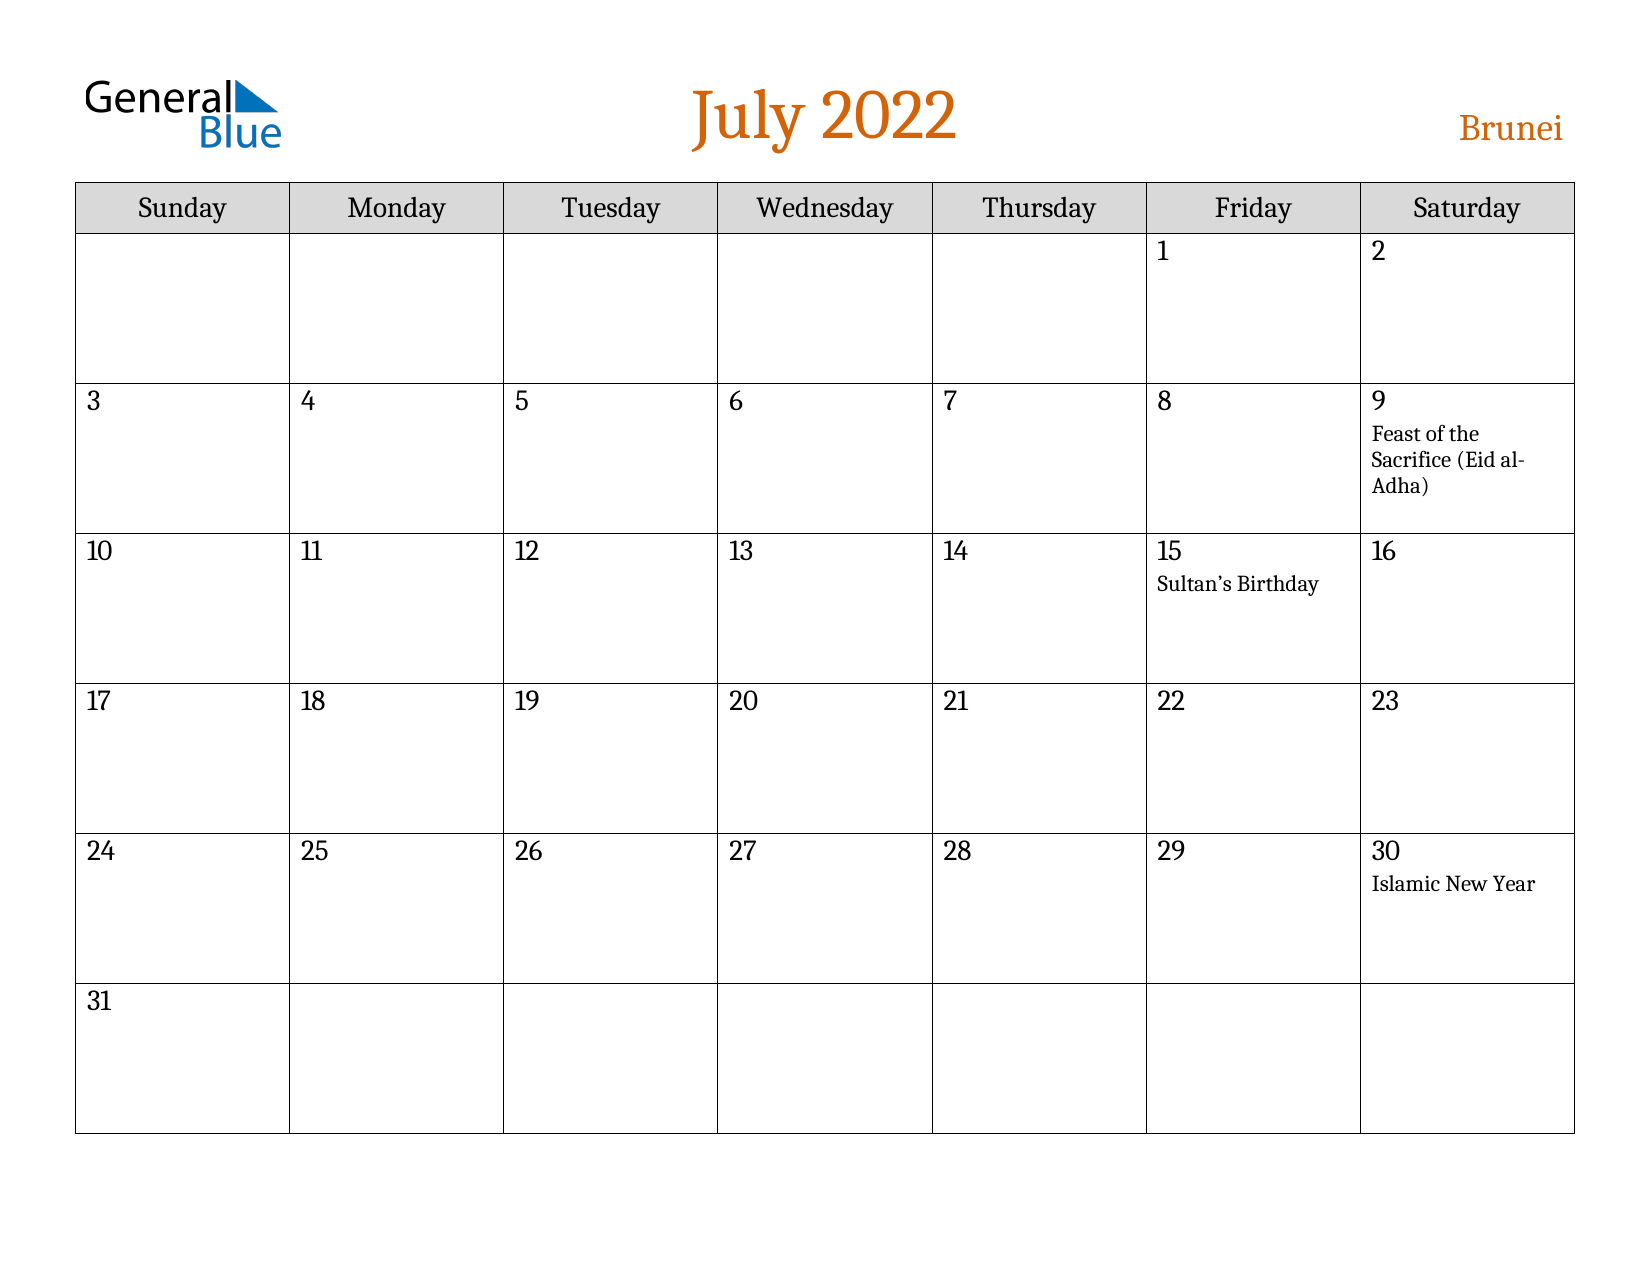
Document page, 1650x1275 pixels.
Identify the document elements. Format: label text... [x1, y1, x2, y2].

table_cell 26 [504, 834, 717, 870]
table_cell [1361, 570, 1574, 683]
table_cell 27 [718, 834, 932, 870]
table_cell [718, 420, 932, 533]
table_cell Friday [1147, 183, 1360, 233]
table_cell [504, 270, 717, 383]
table_cell [718, 234, 932, 270]
table_cell 11 [290, 534, 503, 570]
table_cell [933, 984, 1146, 1020]
table_cell [718, 1020, 932, 1133]
table_cell [1361, 1020, 1574, 1133]
table_cell 20 [718, 684, 932, 720]
table_cell [718, 870, 932, 983]
table_cell [1147, 1020, 1360, 1133]
table_cell [504, 870, 717, 983]
table_cell [76, 570, 289, 683]
table_cell [718, 570, 932, 683]
table_cell 4 [290, 384, 503, 420]
table_cell Wednesday [718, 183, 932, 233]
table_cell [76, 720, 289, 833]
table_cell 9 [1361, 384, 1574, 420]
table_cell [504, 420, 717, 533]
table_cell 3 [76, 384, 289, 420]
table_cell Sultan’s Birthday [1147, 570, 1360, 683]
table_cell Islamic New Year [1361, 870, 1574, 983]
table_cell [290, 570, 503, 683]
table_cell 13 [718, 534, 932, 570]
table_cell Sunday [76, 183, 289, 233]
table_cell 23 [1361, 684, 1574, 720]
table_cell [76, 420, 289, 533]
table_cell Tuesday [504, 183, 717, 233]
picture [86, 80, 281, 148]
table_cell [504, 720, 717, 833]
table_cell [933, 270, 1146, 383]
table_cell Saturday [1361, 183, 1574, 233]
table_cell [1361, 984, 1574, 1020]
table_cell [1147, 870, 1360, 983]
table_cell [718, 270, 932, 383]
table_cell [718, 984, 932, 1020]
table_cell [290, 720, 503, 833]
table_cell 1 [1147, 234, 1360, 270]
table_cell 12 [504, 534, 717, 570]
table_cell [933, 720, 1146, 833]
table_cell [290, 870, 503, 983]
table_cell [933, 234, 1146, 270]
table_cell [933, 1020, 1146, 1133]
table_header Brunei [1146, 75, 1574, 182]
table_cell 30 [1361, 834, 1574, 870]
table_cell 5 [504, 384, 717, 420]
table_cell [1361, 270, 1574, 383]
table_cell [76, 234, 289, 270]
table_cell 21 [933, 684, 1146, 720]
table_cell [290, 420, 503, 533]
table_cell [1147, 984, 1360, 1020]
table_cell 16 [1361, 534, 1574, 570]
table_cell [1147, 270, 1360, 383]
table_cell 14 [933, 534, 1146, 570]
table_cell [290, 1020, 503, 1133]
table_cell [290, 270, 503, 383]
table_header July 2022 [504, 75, 1146, 182]
table_cell 25 [290, 834, 503, 870]
table_cell 7 [933, 384, 1146, 420]
table_cell [504, 984, 717, 1020]
table_cell 18 [290, 684, 503, 720]
table_cell [504, 570, 717, 683]
table_cell [76, 870, 289, 983]
table_cell 31 [76, 984, 289, 1020]
table_cell [933, 570, 1146, 683]
table_cell 28 [933, 834, 1146, 870]
table_cell 6 [718, 384, 932, 420]
table_cell Feast of the Sacrifice (Eid al-Adha) [1361, 420, 1574, 533]
table_cell [1147, 420, 1360, 533]
table_cell 15 [1147, 534, 1360, 570]
table_cell [290, 234, 503, 270]
table_cell [290, 984, 503, 1020]
table_cell Monday [290, 183, 503, 233]
table_cell [76, 270, 289, 383]
table_cell [1361, 720, 1574, 833]
table_cell 29 [1147, 834, 1360, 870]
table_cell [504, 234, 717, 270]
table_cell Thursday [933, 183, 1146, 233]
table_cell 24 [76, 834, 289, 870]
table_header [76, 75, 503, 182]
table_cell 22 [1147, 684, 1360, 720]
table_cell 2 [1361, 234, 1574, 270]
table_cell [76, 1020, 289, 1133]
table_cell 17 [76, 684, 289, 720]
table_cell 10 [76, 534, 289, 570]
table_cell [933, 870, 1146, 983]
table_cell [933, 420, 1146, 533]
table_cell 8 [1147, 384, 1360, 420]
table_cell [718, 720, 932, 833]
table_cell [504, 1020, 717, 1133]
table_cell [1147, 720, 1360, 833]
table_cell 19 [504, 684, 717, 720]
